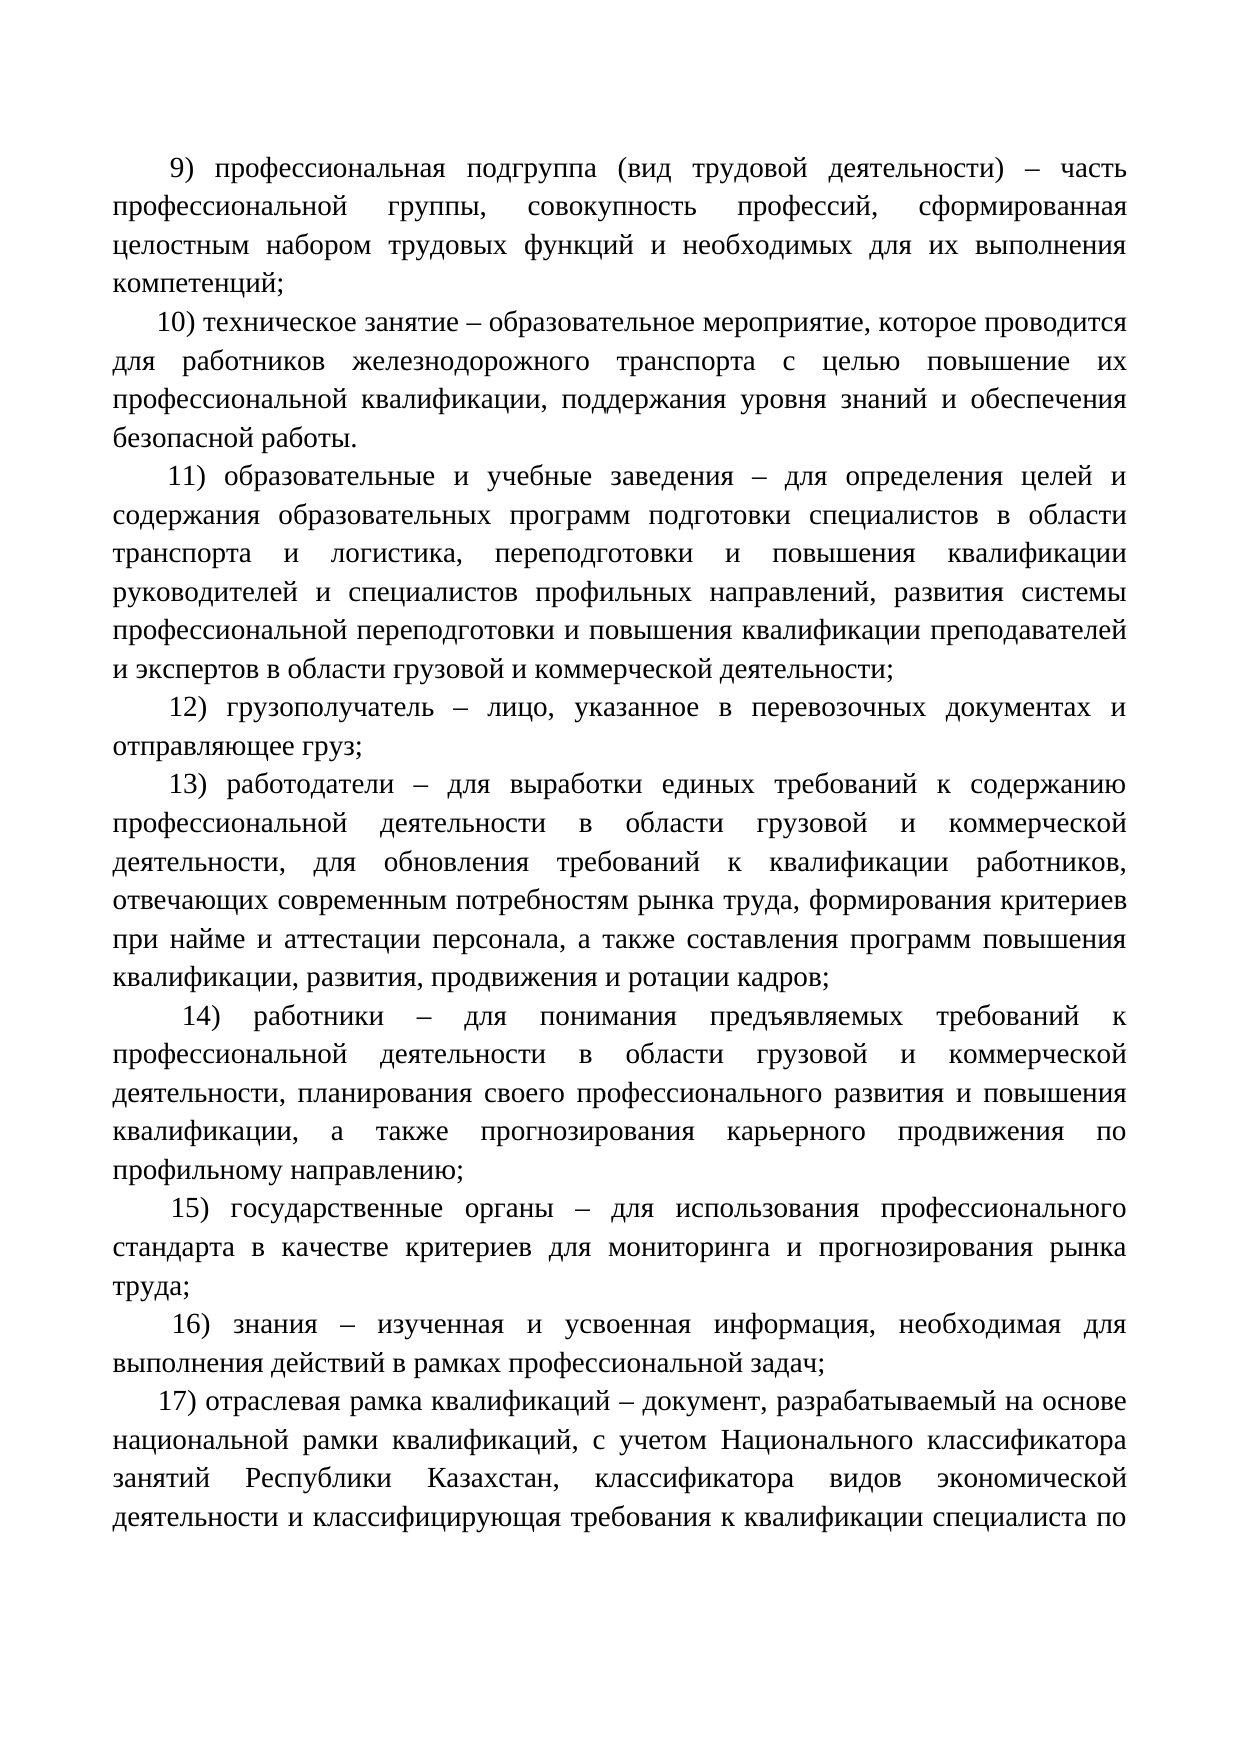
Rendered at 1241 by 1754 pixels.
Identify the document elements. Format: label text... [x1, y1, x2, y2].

text 13) работодатели – для выработки единых требований к содержанию профессиональной деятельности в области грузовой и коммерческой деятельности, для обновления требований к квалификации работников, отвечающих современным потребностям рынка труда, формирования критериев при найме и аттестации персонала, а также составления программ повышения квалификации, развития, продвижения и ротации кадров; [112, 767, 1128, 993]
text 9) профессиональная подгруппа (вид трудовой деятельности) – часть профессиональной группы, совокупность профессий, сформированная целостным набором трудовых функций и необходимых для их выполнения компетенций; [112, 150, 1128, 299]
text 11) образовательные и учебные заведения – для определения целей и содержания образовательных программ подготовки специалистов в области транспорта и логистика, переподготовки и повышения квалификации руководителей и специалистов профильных направлений, развития системы профессиональной переподготовки и повышения квалификации преподавателей и экспертов в области грузовой и коммерческой деятельности; [112, 458, 1128, 684]
text 12) грузополучатель – лицо, указанное в перевозочных документах и отправляющее груз; [112, 689, 1128, 762]
text 16) знания – изученная и усвоенная информация, необходимая для выполнения действий в рамках профессиональной задач; [112, 1306, 1128, 1378]
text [112, 1383, 1128, 1532]
text 15) государственные органы – для использования профессионального стандарта в качестве критериев для мониторинга и прогнозирования рынка труда; [112, 1191, 1128, 1301]
text 14) работники – для понимания предъявляемых требований к профессиональной деятельности в области грузовой и коммерческой деятельности, планирования своего профессионального развития и повышения квалификации, а также прогнозирования карьерного продвижения по профильному направлению; [112, 998, 1128, 1186]
text 10) техническое занятие – образовательное мероприятие, которое проводится для работников железнодорожного транспорта с целью повышение их профессиональной квалификации, поддержания уровня знаний и обеспечения безопасной работы. [112, 304, 1128, 453]
